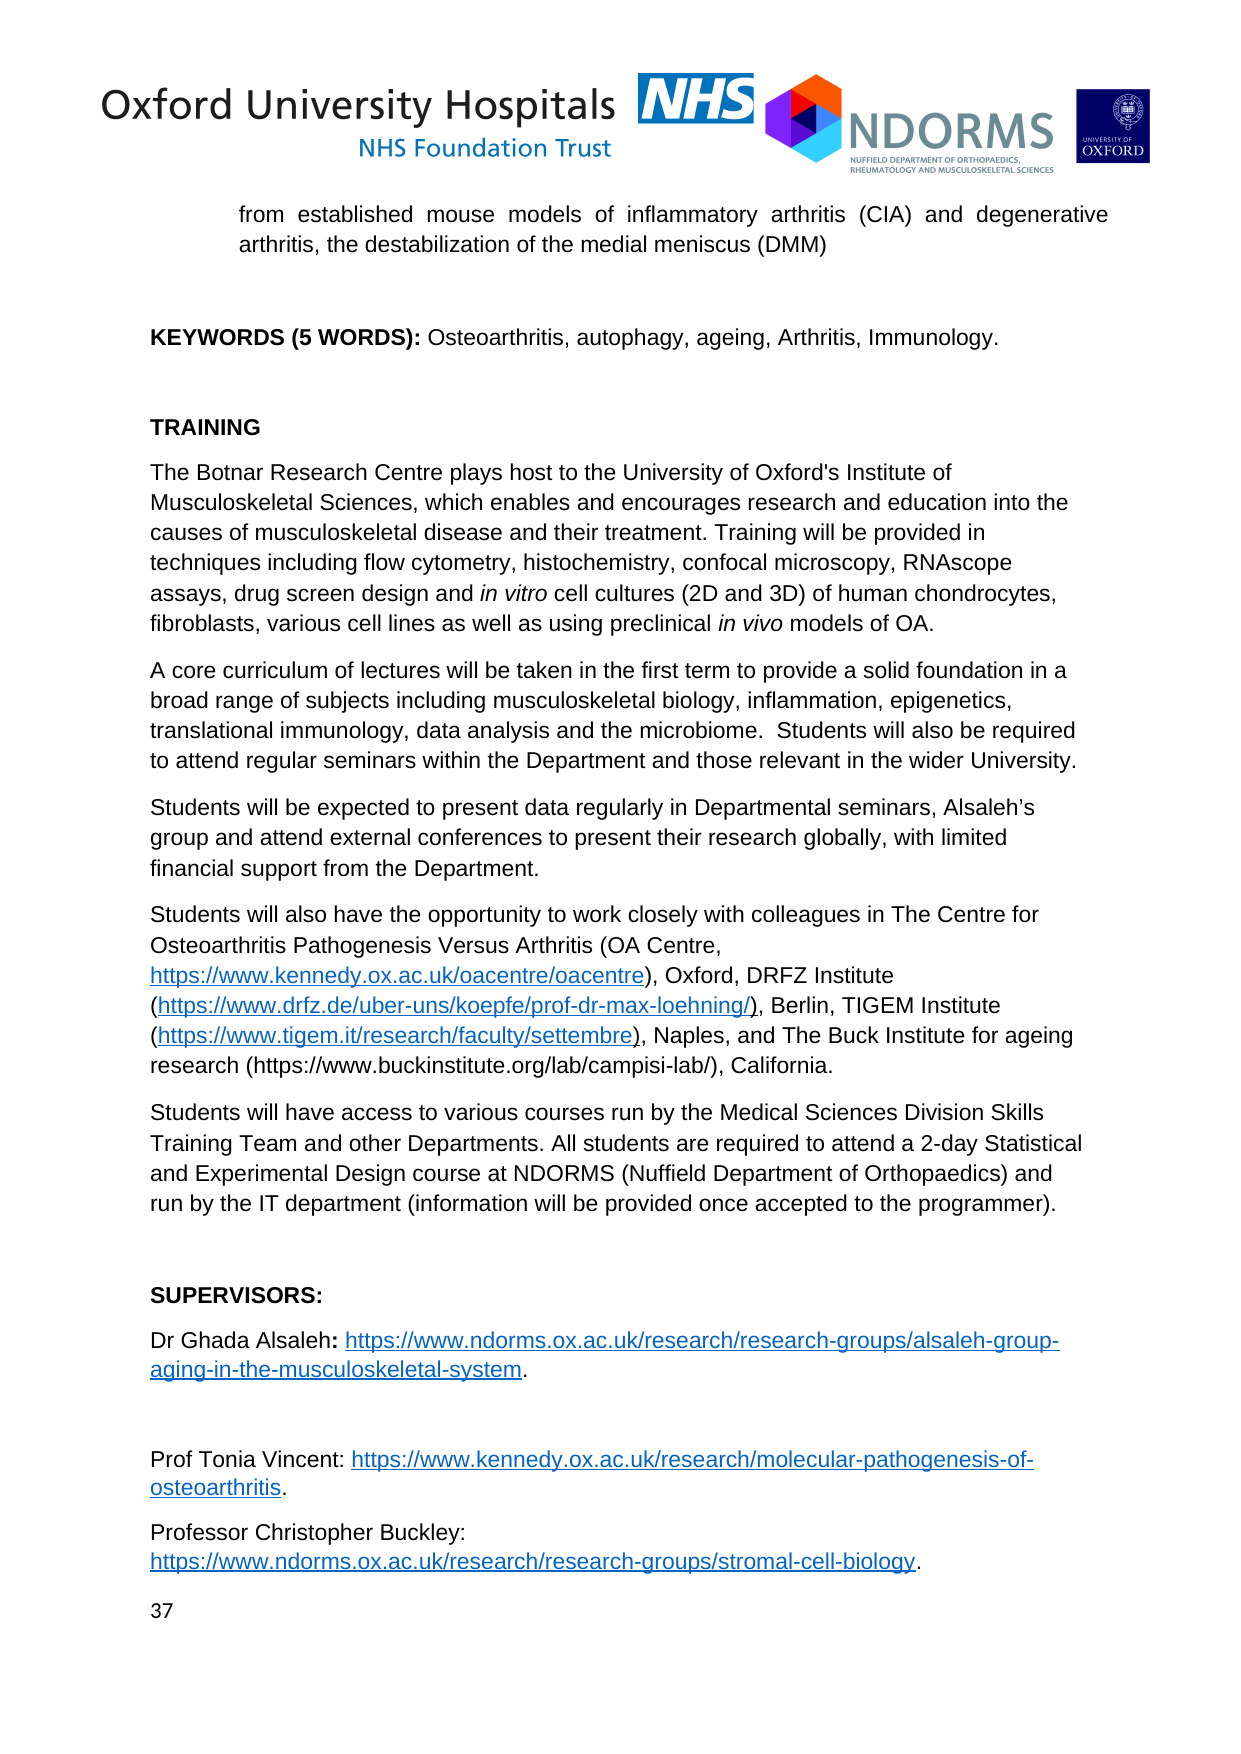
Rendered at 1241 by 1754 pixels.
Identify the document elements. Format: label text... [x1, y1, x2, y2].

text Prof Tonia Vincent: https://www.kennedy.ox.ac.uk/research/molecular-pathogenesis-of-osteoarthritis. [150, 1446, 1090, 1501]
text The Botnar Research Centre plays host to the University of Oxford's Institute of Musculoskeletal Sciences, which enables and encourages research and education into the causes of musculoskeletal disease and their treatment. Training will be provided in techniques including flow cytometry, histochemistry, confocal microscopy, RNAscope assays, drug screen design and in vitro cell cultures (2D and 3D) of human chondrocytes, fibroblasts, various cell lines as well as using preclinical in vivo models of OA. [150, 459, 1090, 636]
picture [100, 73, 754, 162]
text Students will be expected to present data regularly in Departmental seminars, Alsaleh’s group and attend external conferences to present their research globally, with limited financial support from the Department. [150, 794, 1090, 881]
picture [764, 73, 1151, 174]
text TRAINING [150, 414, 1090, 440]
text Students will also have the opportunity to work closely with colleagues in The Centre for Osteoarthritis Pathogenesis Versus Arthritis (OA Centre, https://www.kennedy.ox.ac.uk/oacentre/oacentre), Oxford, DRFZ Institute (https://www.drfz.de/uber-uns/koepfe/prof-dr-max-loehning/), Berlin, TIGEM Institute (https://www.tigem.it/research/faculty/settembre), Naples, and The Buck Institute for ageing research (https://www.buckinstitute.org/lab/campisi-lab/), California. [150, 901, 1090, 1079]
text Dr Ghada Alsaleh: https://www.ndorms.ox.ac.uk/research/research-groups/alsaleh-group-aging-in-the-musculoskeletal-system. [150, 1327, 1090, 1382]
text Students will have access to various courses run by the Medical Sciences Division Skills Training Team and other Departments. All students are required to attend a 2-day Statistical and Experimental Design course at NDORMS (Nuffield Department of Orthopaedics) and run by the IT department (information will be provided once accepted to the programmer). [150, 1099, 1090, 1216]
text Professor Christopher Buckley: https://www.ndorms.ox.ac.uk/research/research-groups/stromal-cell-biology. [150, 1519, 1090, 1574]
text A core curriculum of lectures will be taken in the first term to provide a solid foundation in a broad range of subjects including musculoskeletal biology, inflammation, epigenetics, translational immunology, data analysis and the microbiome. Students will also be required to attend regular seminars within the Department and those relevant in the wider University. [150, 657, 1090, 774]
text KEYWORDS (5 WORDS): Osteoarthritis, autophagy, ageing, Arthritis, Immunology. [150, 323, 1090, 350]
text SUPERVISORS: [150, 1282, 1090, 1308]
